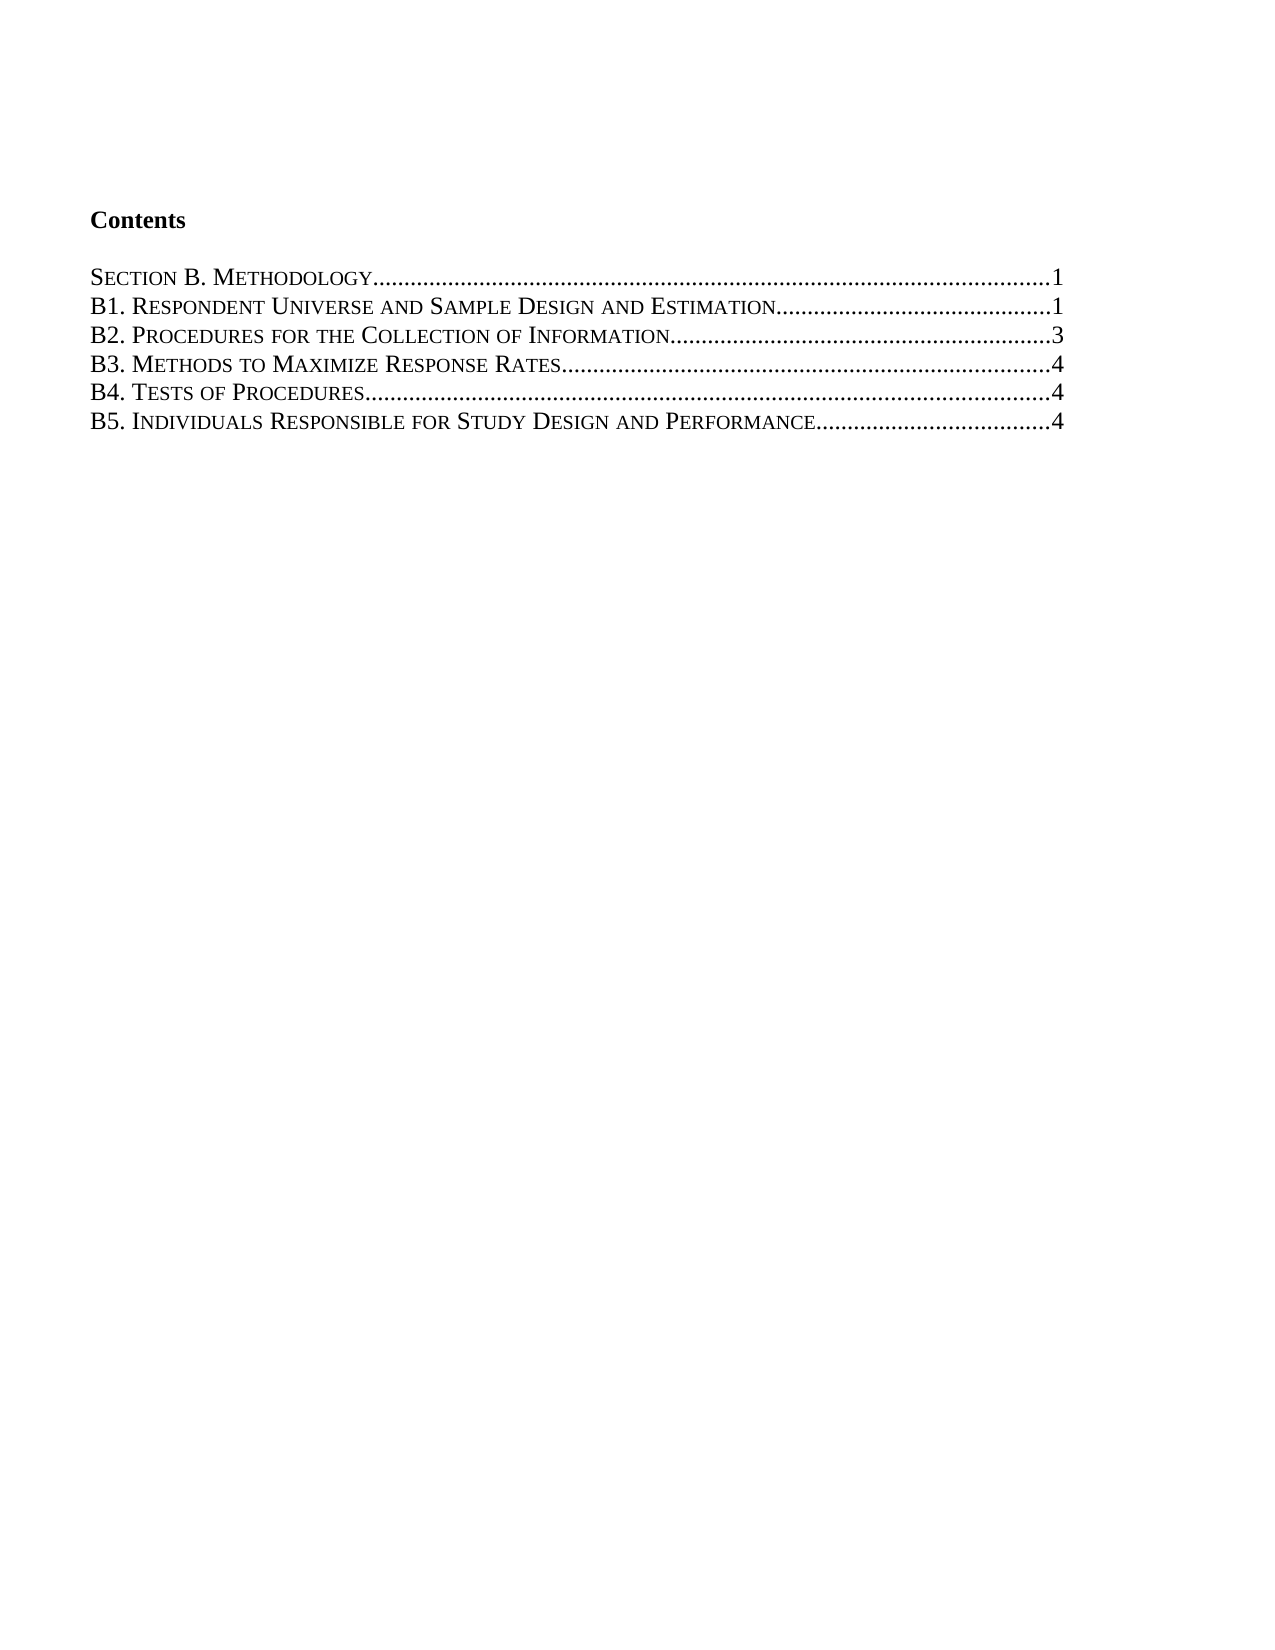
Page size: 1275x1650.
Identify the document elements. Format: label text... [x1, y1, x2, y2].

text B2. Procedures for the Collection of Information 3 [90, 320, 1185, 349]
text B1. Respondent Universe and Sample Design and Estimation 1 [90, 291, 1185, 320]
text B5. Individuals Responsible for Study Design and Performance 4 [90, 406, 1185, 435]
text Section B. Methodology 1 [90, 262, 1185, 291]
text B3. Methods to Maximize Response Rates 4 [90, 349, 1185, 377]
text B4. Tests of Procedures 4 [90, 377, 1185, 406]
text Contents [90, 205, 1185, 234]
